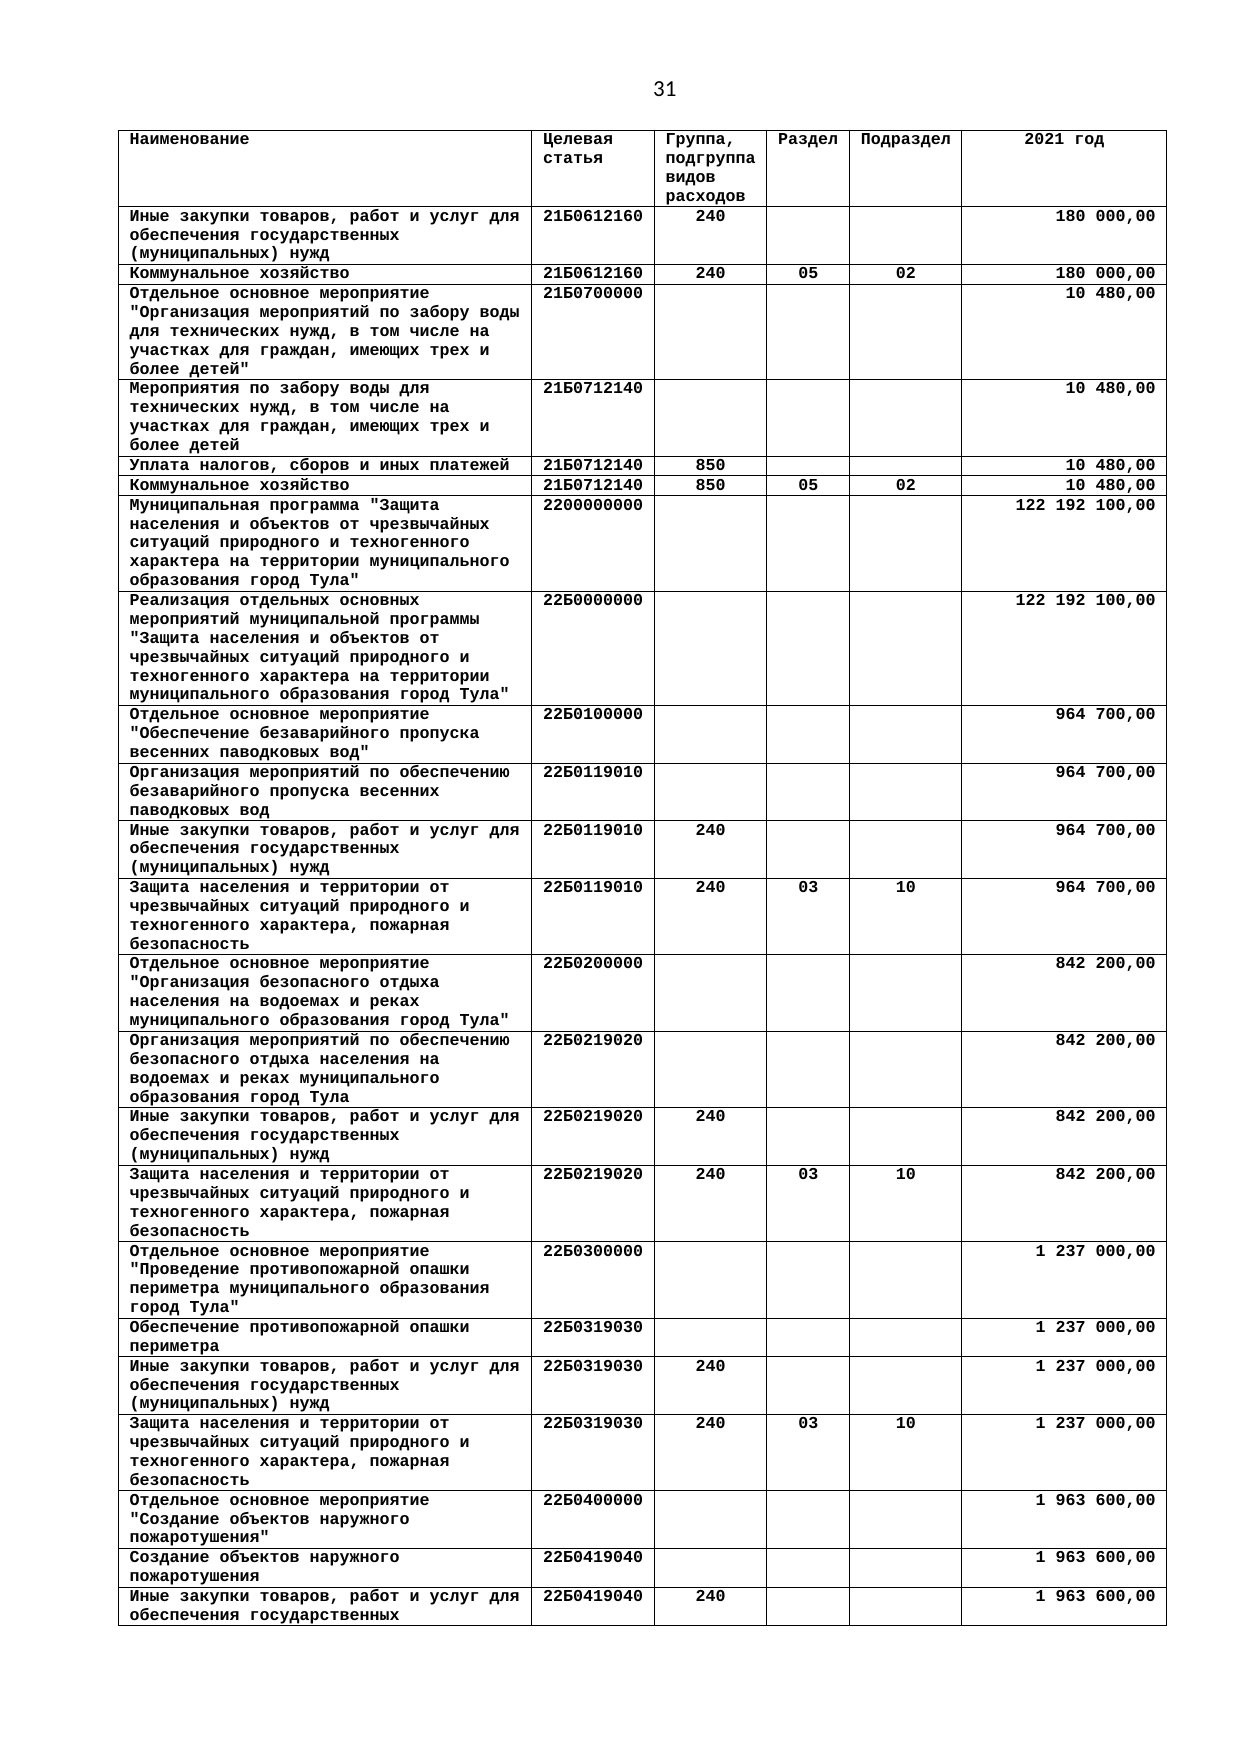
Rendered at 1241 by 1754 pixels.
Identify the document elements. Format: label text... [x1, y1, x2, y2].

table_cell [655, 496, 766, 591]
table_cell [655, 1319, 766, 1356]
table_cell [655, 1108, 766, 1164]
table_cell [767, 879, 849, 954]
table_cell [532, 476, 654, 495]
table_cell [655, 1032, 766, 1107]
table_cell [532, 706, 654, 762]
table_header Наименование [119, 131, 531, 206]
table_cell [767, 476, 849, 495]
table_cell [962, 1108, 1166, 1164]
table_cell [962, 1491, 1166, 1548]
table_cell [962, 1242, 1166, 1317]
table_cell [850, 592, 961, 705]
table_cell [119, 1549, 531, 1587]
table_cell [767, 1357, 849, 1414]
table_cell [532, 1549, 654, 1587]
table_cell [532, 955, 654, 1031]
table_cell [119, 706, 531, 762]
table_header 2021 год [962, 131, 1166, 206]
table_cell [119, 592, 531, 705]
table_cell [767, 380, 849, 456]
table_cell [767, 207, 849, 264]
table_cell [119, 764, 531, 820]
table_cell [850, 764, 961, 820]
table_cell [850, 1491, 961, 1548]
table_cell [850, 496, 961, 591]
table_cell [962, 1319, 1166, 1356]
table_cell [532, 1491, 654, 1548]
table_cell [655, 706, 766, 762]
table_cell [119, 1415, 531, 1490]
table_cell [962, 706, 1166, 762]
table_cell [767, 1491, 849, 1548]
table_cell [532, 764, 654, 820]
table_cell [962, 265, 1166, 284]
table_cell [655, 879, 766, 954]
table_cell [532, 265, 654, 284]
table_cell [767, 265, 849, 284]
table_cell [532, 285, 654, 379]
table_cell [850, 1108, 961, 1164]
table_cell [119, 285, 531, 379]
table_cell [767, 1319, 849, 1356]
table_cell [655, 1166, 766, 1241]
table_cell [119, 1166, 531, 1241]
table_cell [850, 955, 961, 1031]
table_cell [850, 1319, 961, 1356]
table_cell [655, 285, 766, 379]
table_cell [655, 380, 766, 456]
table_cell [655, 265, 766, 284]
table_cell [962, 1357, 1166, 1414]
table_header Подраздел [850, 131, 961, 206]
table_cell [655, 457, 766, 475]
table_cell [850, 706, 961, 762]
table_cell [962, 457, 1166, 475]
table_header Раздел [767, 131, 849, 206]
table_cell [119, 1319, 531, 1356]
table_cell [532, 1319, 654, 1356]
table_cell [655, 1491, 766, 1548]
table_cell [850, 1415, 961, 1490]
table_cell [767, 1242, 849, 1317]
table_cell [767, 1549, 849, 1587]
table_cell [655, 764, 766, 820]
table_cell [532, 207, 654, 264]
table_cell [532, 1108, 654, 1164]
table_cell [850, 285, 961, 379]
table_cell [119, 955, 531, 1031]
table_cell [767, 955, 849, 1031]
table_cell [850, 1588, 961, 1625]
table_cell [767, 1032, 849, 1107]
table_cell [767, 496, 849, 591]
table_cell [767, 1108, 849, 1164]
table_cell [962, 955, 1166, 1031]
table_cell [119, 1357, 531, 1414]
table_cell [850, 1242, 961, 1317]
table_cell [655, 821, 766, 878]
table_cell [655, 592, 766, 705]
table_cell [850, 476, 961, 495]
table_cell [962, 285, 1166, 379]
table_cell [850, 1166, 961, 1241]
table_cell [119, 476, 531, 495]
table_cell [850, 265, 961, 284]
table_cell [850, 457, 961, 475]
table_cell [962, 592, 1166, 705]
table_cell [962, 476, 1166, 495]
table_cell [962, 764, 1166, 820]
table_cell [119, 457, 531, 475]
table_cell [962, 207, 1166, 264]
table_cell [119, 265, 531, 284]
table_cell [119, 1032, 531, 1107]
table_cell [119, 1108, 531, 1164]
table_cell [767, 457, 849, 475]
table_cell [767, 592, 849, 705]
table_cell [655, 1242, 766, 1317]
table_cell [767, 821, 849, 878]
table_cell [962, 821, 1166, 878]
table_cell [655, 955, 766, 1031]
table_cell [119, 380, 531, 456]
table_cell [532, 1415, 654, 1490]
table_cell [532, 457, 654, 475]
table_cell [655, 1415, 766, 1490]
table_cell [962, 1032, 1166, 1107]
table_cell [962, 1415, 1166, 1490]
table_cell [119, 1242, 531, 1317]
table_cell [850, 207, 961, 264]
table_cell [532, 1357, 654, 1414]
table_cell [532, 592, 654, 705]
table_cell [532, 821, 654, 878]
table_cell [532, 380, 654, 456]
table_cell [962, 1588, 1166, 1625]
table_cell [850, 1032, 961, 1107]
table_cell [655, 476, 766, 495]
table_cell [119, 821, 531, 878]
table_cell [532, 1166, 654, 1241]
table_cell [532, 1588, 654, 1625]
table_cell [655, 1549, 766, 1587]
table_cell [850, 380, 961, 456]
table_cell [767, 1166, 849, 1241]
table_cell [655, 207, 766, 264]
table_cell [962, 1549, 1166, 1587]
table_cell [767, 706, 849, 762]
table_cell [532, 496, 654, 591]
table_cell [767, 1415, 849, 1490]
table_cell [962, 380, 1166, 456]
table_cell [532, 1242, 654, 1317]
table_header Целевая статья [532, 131, 654, 206]
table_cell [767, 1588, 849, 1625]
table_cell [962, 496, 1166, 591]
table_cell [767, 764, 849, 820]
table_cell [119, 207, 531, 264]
table_header Группа, подгруппа видов расходов [655, 131, 766, 206]
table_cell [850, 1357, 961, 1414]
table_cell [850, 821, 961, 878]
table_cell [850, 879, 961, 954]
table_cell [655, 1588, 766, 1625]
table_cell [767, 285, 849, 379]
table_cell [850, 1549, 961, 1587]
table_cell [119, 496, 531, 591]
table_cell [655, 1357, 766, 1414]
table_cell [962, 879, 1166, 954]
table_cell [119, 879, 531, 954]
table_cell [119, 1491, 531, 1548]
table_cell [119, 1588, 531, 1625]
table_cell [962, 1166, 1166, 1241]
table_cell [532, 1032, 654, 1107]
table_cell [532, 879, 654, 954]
